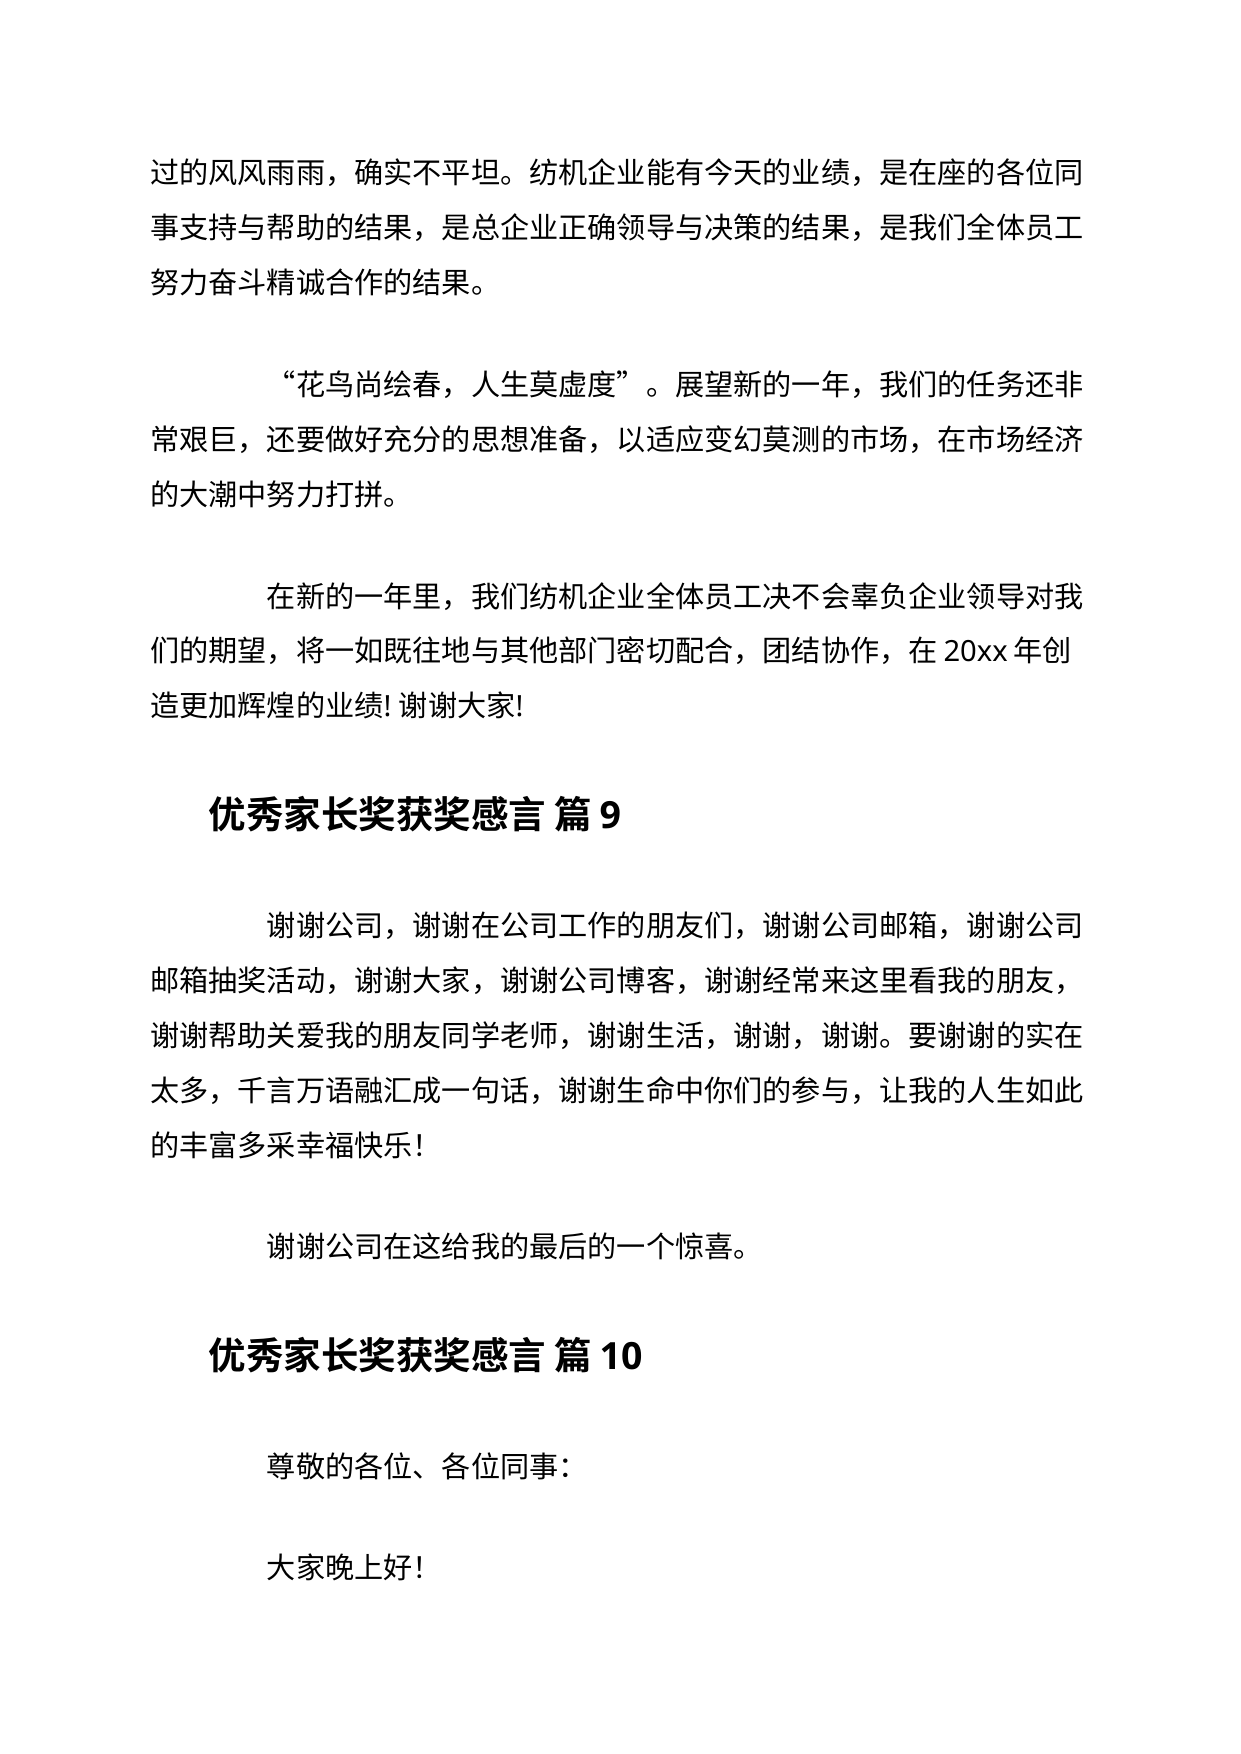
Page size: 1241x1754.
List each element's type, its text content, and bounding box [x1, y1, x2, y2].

text “花鸟尚绘春，人生莫虚度”。展望新的一年，我们的任务还非常艰巨，还要做好充分的思想准备，以适应变幻莫测的市场，在市场经济的大潮中努力打拼。 [150, 362, 1090, 514]
text 谢谢公司在这给我的最后的一个惊喜。 [150, 1224, 1090, 1266]
text 大家晚上好！ [150, 1545, 1090, 1587]
text 优秀家长奖获奖感言 篇10 [150, 1326, 1090, 1380]
text 谢谢公司，谢谢在公司工作的朋友们，谢谢公司邮箱，谢谢公司邮箱抽奖活动，谢谢大家，谢谢公司博客，谢谢经常来这里看我的朋友，谢谢帮助关爱我的朋友同学老师，谢谢生活，谢谢，谢谢。要谢谢的实在太多，千言万语融汇成一句话，谢谢生命中你们的参与，让我的人生如此的丰富多采幸福快乐！ [150, 903, 1090, 1164]
text 尊敬的各位、各位同事： [150, 1443, 1090, 1486]
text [150, 150, 1090, 302]
text 在新的一年里，我们纺机企业全体员工决不会辜负企业领导对我们的期望，将一如既往地与其他部门密切配合，团结协作，在20xx年创造更加辉煌的业绩! 谢谢大家! [150, 573, 1090, 725]
text 优秀家长奖获奖感言 篇9 [150, 785, 1090, 839]
